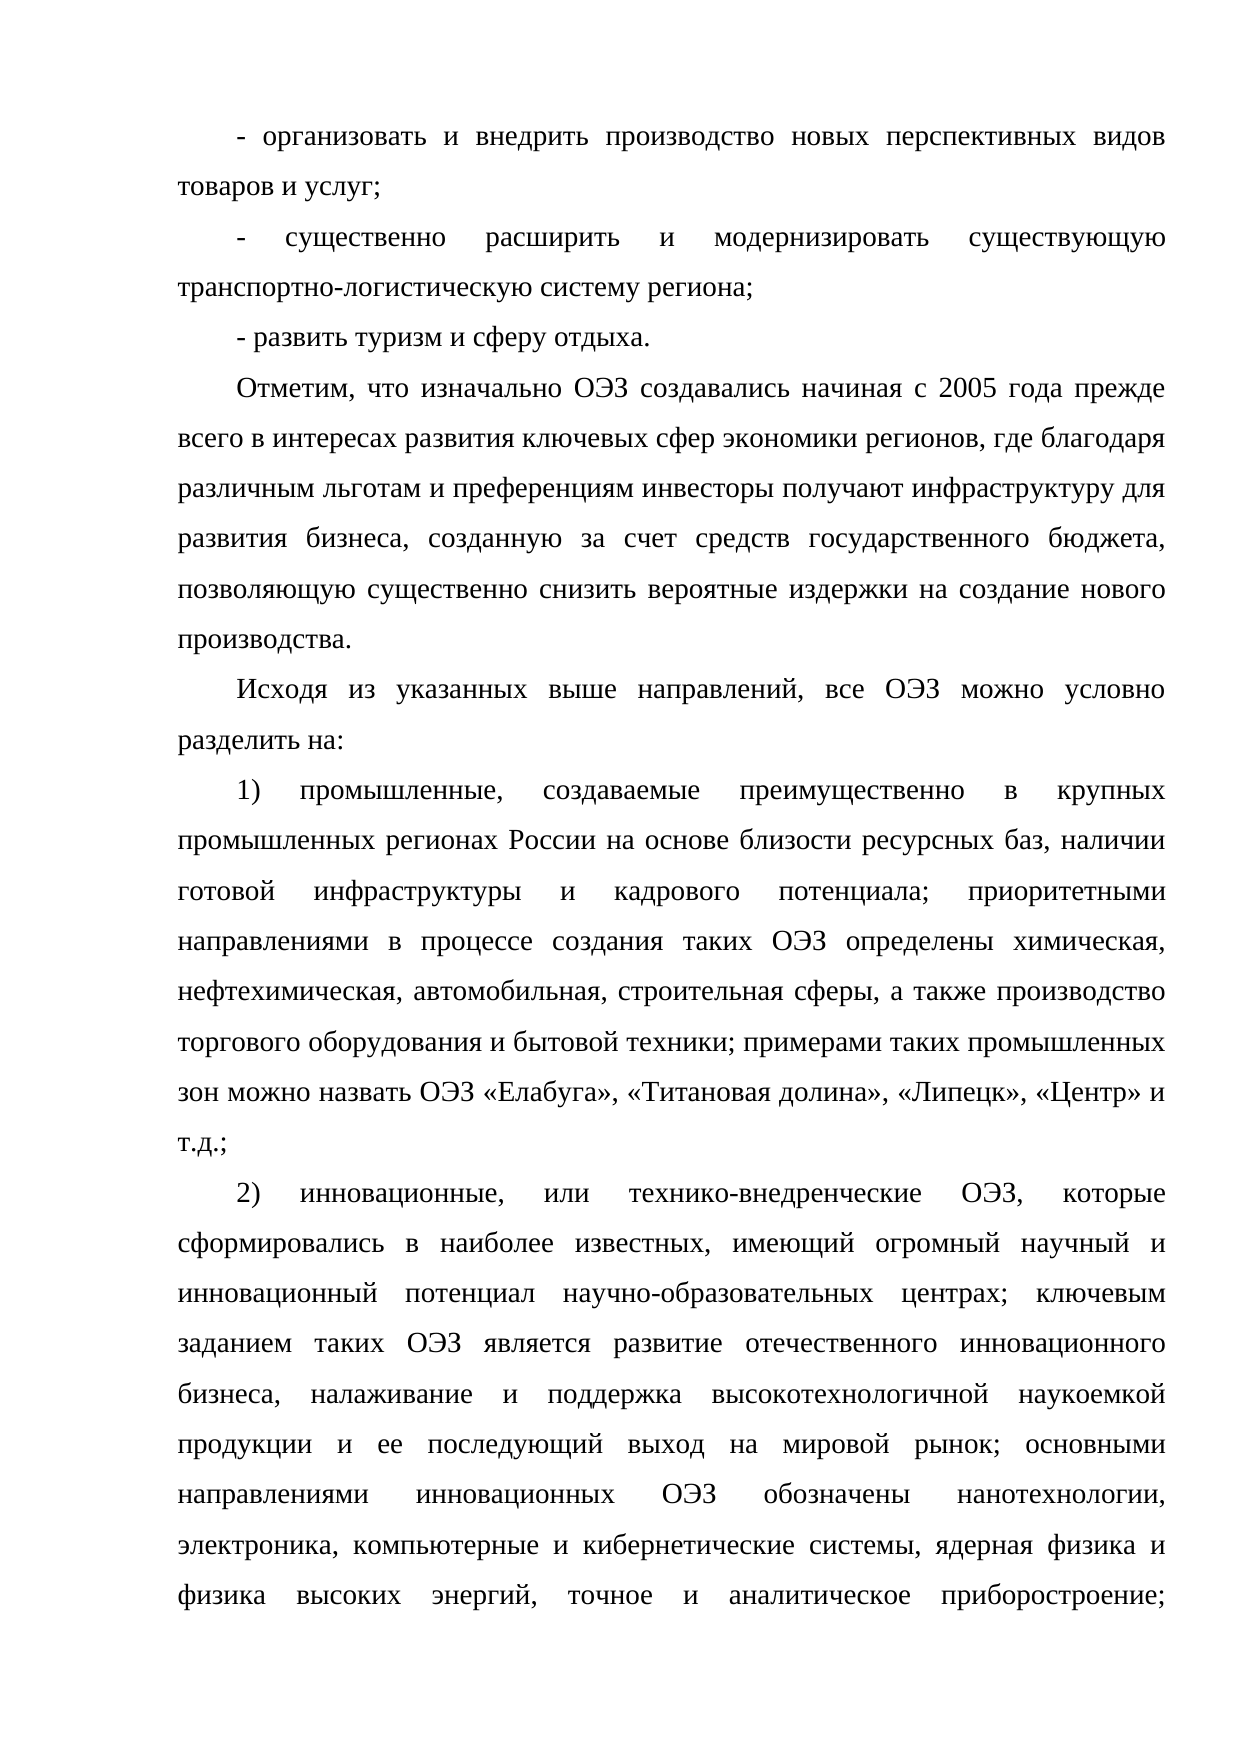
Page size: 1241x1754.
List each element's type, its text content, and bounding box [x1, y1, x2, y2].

text Исходя из указанных выше направлений, все ОЭЗ можно условно разделить на: [177, 672, 1167, 755]
text - существенно расширить и модернизировать существующую транспортно-логистическую систему региона; [177, 219, 1167, 303]
text - организовать и внедрить производство новых перспективных видов товаров и услуг; [177, 118, 1167, 202]
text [177, 1175, 1167, 1611]
text Отметим, что изначально ОЭЗ создавались начиная с 2005 года прежде всего в интересах развития ключевых сфер экономики регионов, где благодаря различным льготам и преференциям инвесторы получают инфраструктуру для развития бизнеса, созданную за счет средств государственного бюджета, позволяющую существенно снизить вероятные издержки на создание нового производства. [177, 370, 1167, 655]
text 1) промышленные, создаваемые преимущественно в крупных промышленных регионах России на основе близости ресурсных баз, наличии готовой инфраструктуры и кадрового потенциала; приоритетными направлениями в процессе создания таких ОЭЗ определены химическая, нефтехимическая, автомобильная, строительная сферы, а также производство торгового оборудования и бытовой техники; примерами таких промышленных зон можно назвать ОЭЗ «Елабуга», «Титановая долина», «Липецк», «Центр» и т.д.; [177, 772, 1167, 1158]
text - развить туризм и сферу отдыха. [177, 319, 1167, 353]
